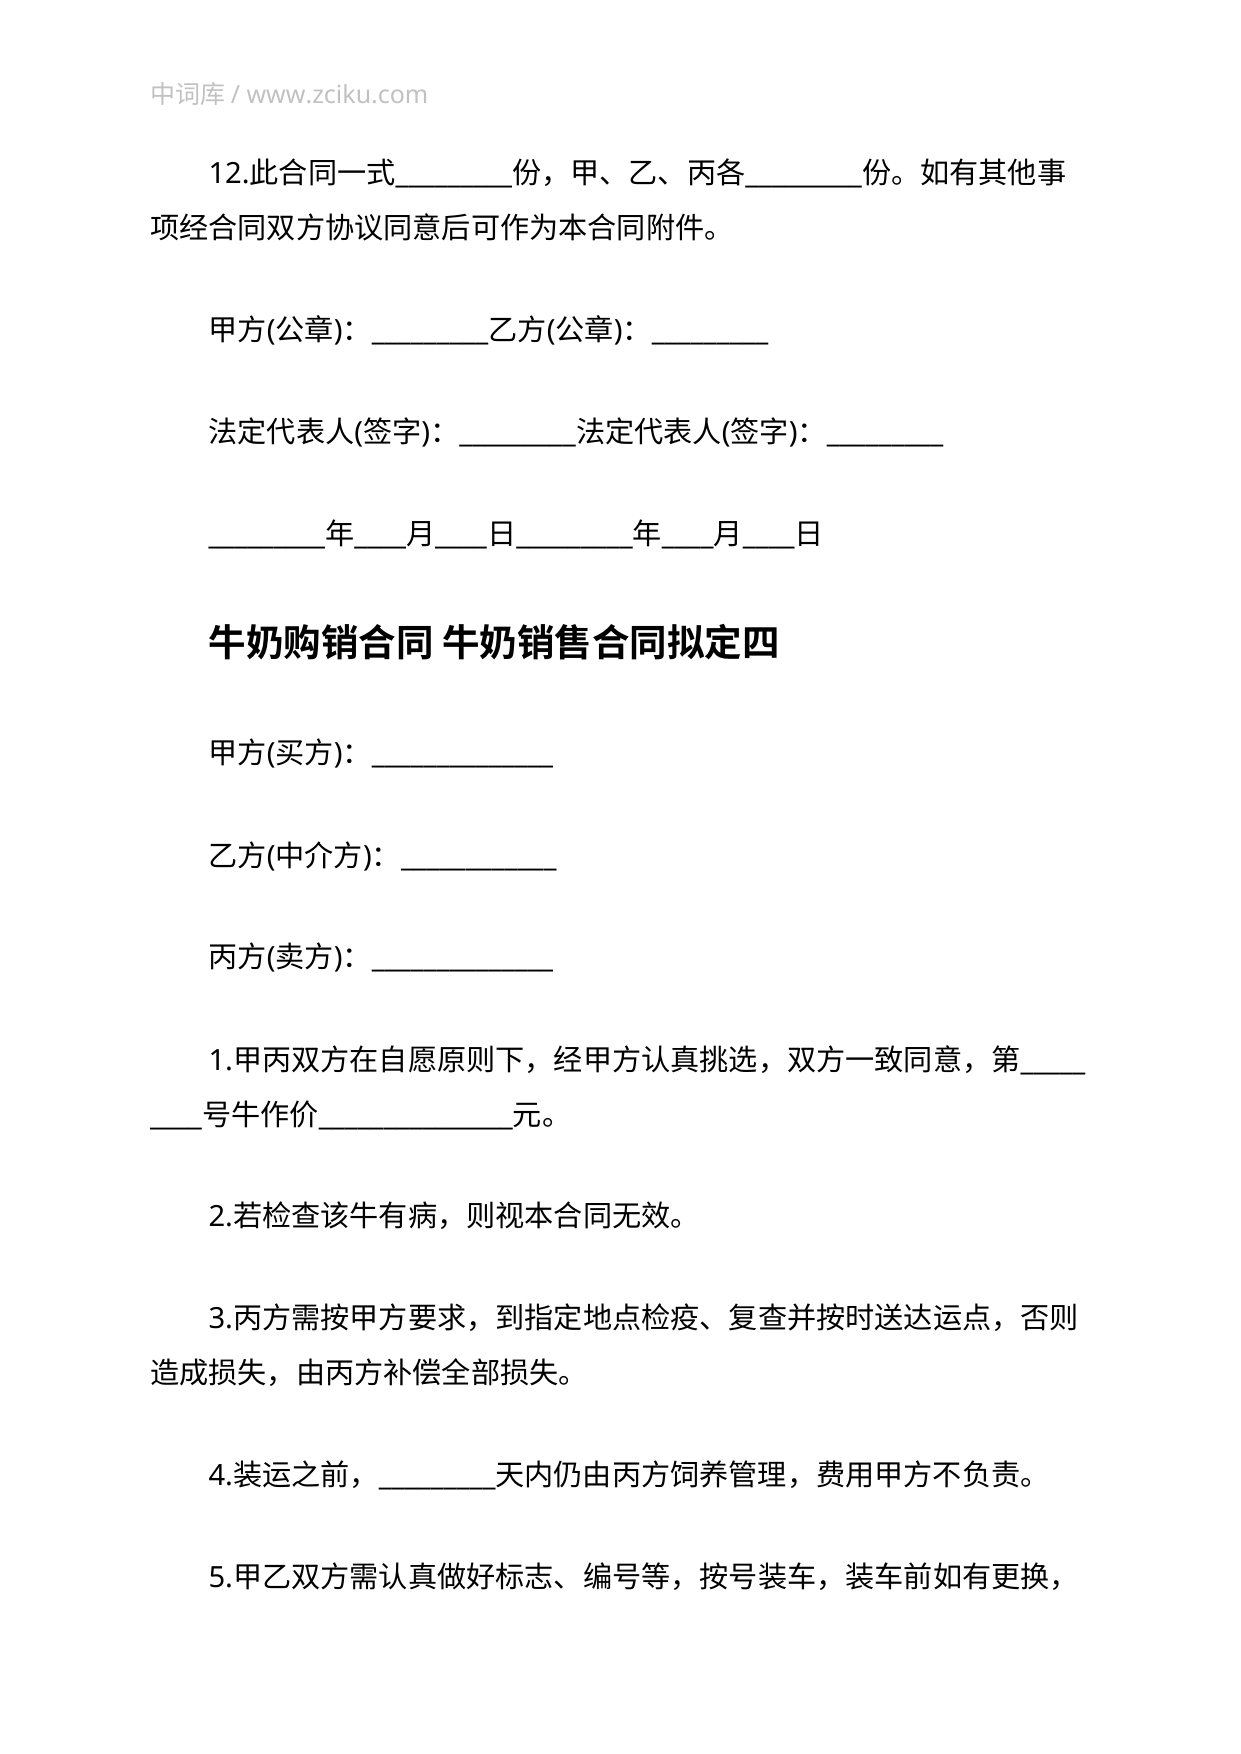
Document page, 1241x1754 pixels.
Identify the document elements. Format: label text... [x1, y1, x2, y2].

text 丙方(卖方)：______________ [150, 934, 1090, 976]
text 2.若检查该牛有病，则视本合同无效。 [150, 1193, 1090, 1235]
text 乙方(中介方)：____________ [150, 832, 1090, 874]
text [150, 1554, 1090, 1596]
text 3.丙方需按甲方要求，到指定地点检疫、复查并按时送达运点，否则造成损失，由丙方补偿全部损失。 [150, 1295, 1090, 1392]
text 甲方(买方)：______________ [150, 730, 1090, 772]
text 4.装运之前，_________天内仍由丙方饲养管理，费用甲方不负责。 [150, 1452, 1090, 1494]
text 12.此合同一式_________份，甲、乙、丙各_________份。如有其他事项经合同双方协议同意后可作为本合同附件。 [150, 150, 1090, 247]
text _________年____月____日_________年____月____日 [150, 511, 1090, 553]
text 牛奶购销合同 牛奶销售合同拟定四 [150, 613, 1090, 667]
text 甲方(公章)：_________乙方(公章)：_________ [150, 307, 1090, 349]
text 法定代表人(签字)：_________法定代表人(签字)：_________ [150, 409, 1090, 451]
text 1.甲丙双方在自愿原则下，经甲方认真挑选，双方一致同意，第_________号牛作价_______________元。 [150, 1036, 1090, 1133]
